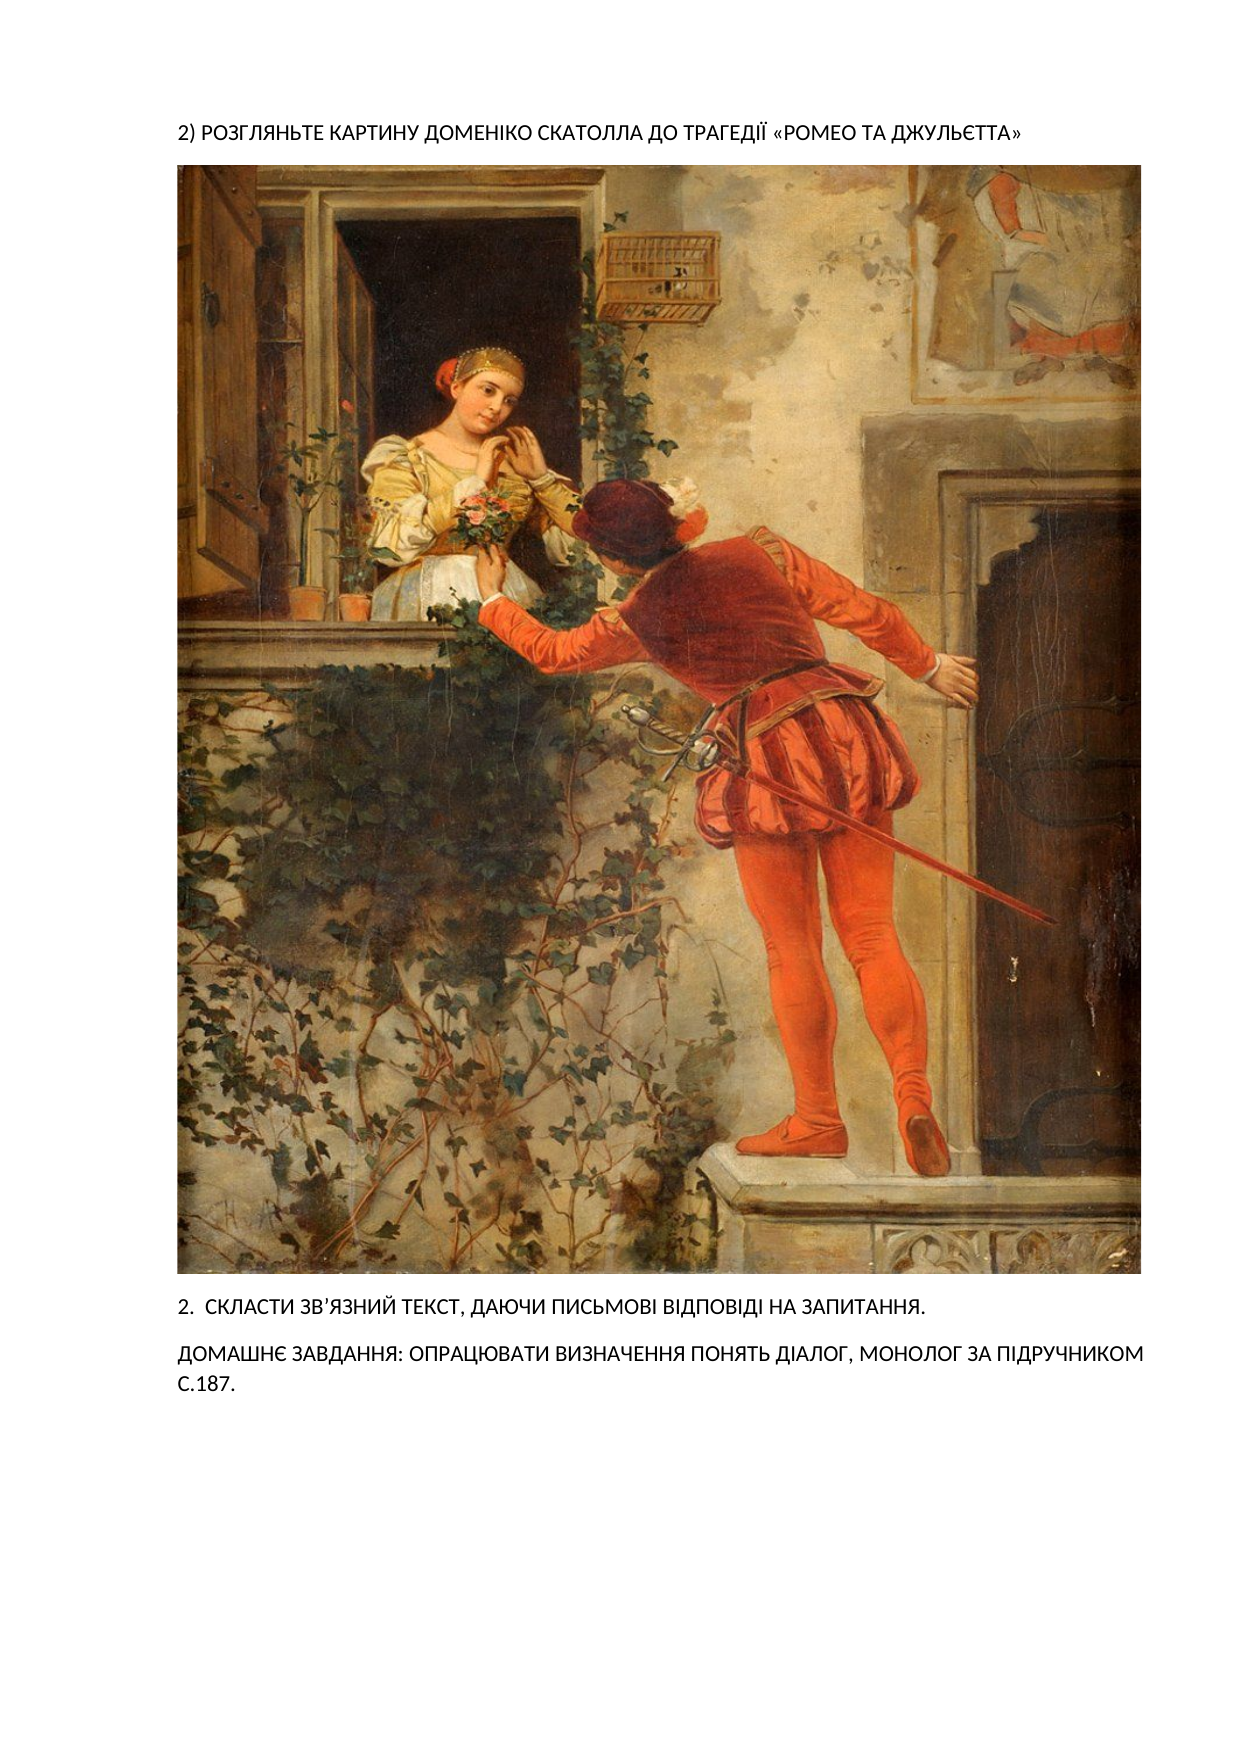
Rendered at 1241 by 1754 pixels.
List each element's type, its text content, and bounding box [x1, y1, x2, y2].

text 2) РОЗГЛЯНЬТЕ КАРТИНУ ДОМЕНІКО СКАТОЛЛА ДО ТРАГЕДІЇ «РОМЕО ТА ДЖУЛЬЄТТА» [177, 118, 1152, 146]
picture [177, 165, 1142, 1274]
text 2. СКЛАСТИ ЗВ’ЯЗНИЙ ТЕКСТ, ДАЮЧИ ПИСЬМОВІ ВІДПОВІДІ НА ЗАПИТАННЯ. [177, 1292, 1152, 1320]
text ДОМАШНЄ ЗАВДАННЯ: ОПРАЦЮВАТИ ВИЗНАЧЕННЯ ПОНЯТЬ ДІАЛОГ, МОНОЛОГ ЗА ПІДРУЧНИКОМ С.187. [177, 1339, 1152, 1397]
